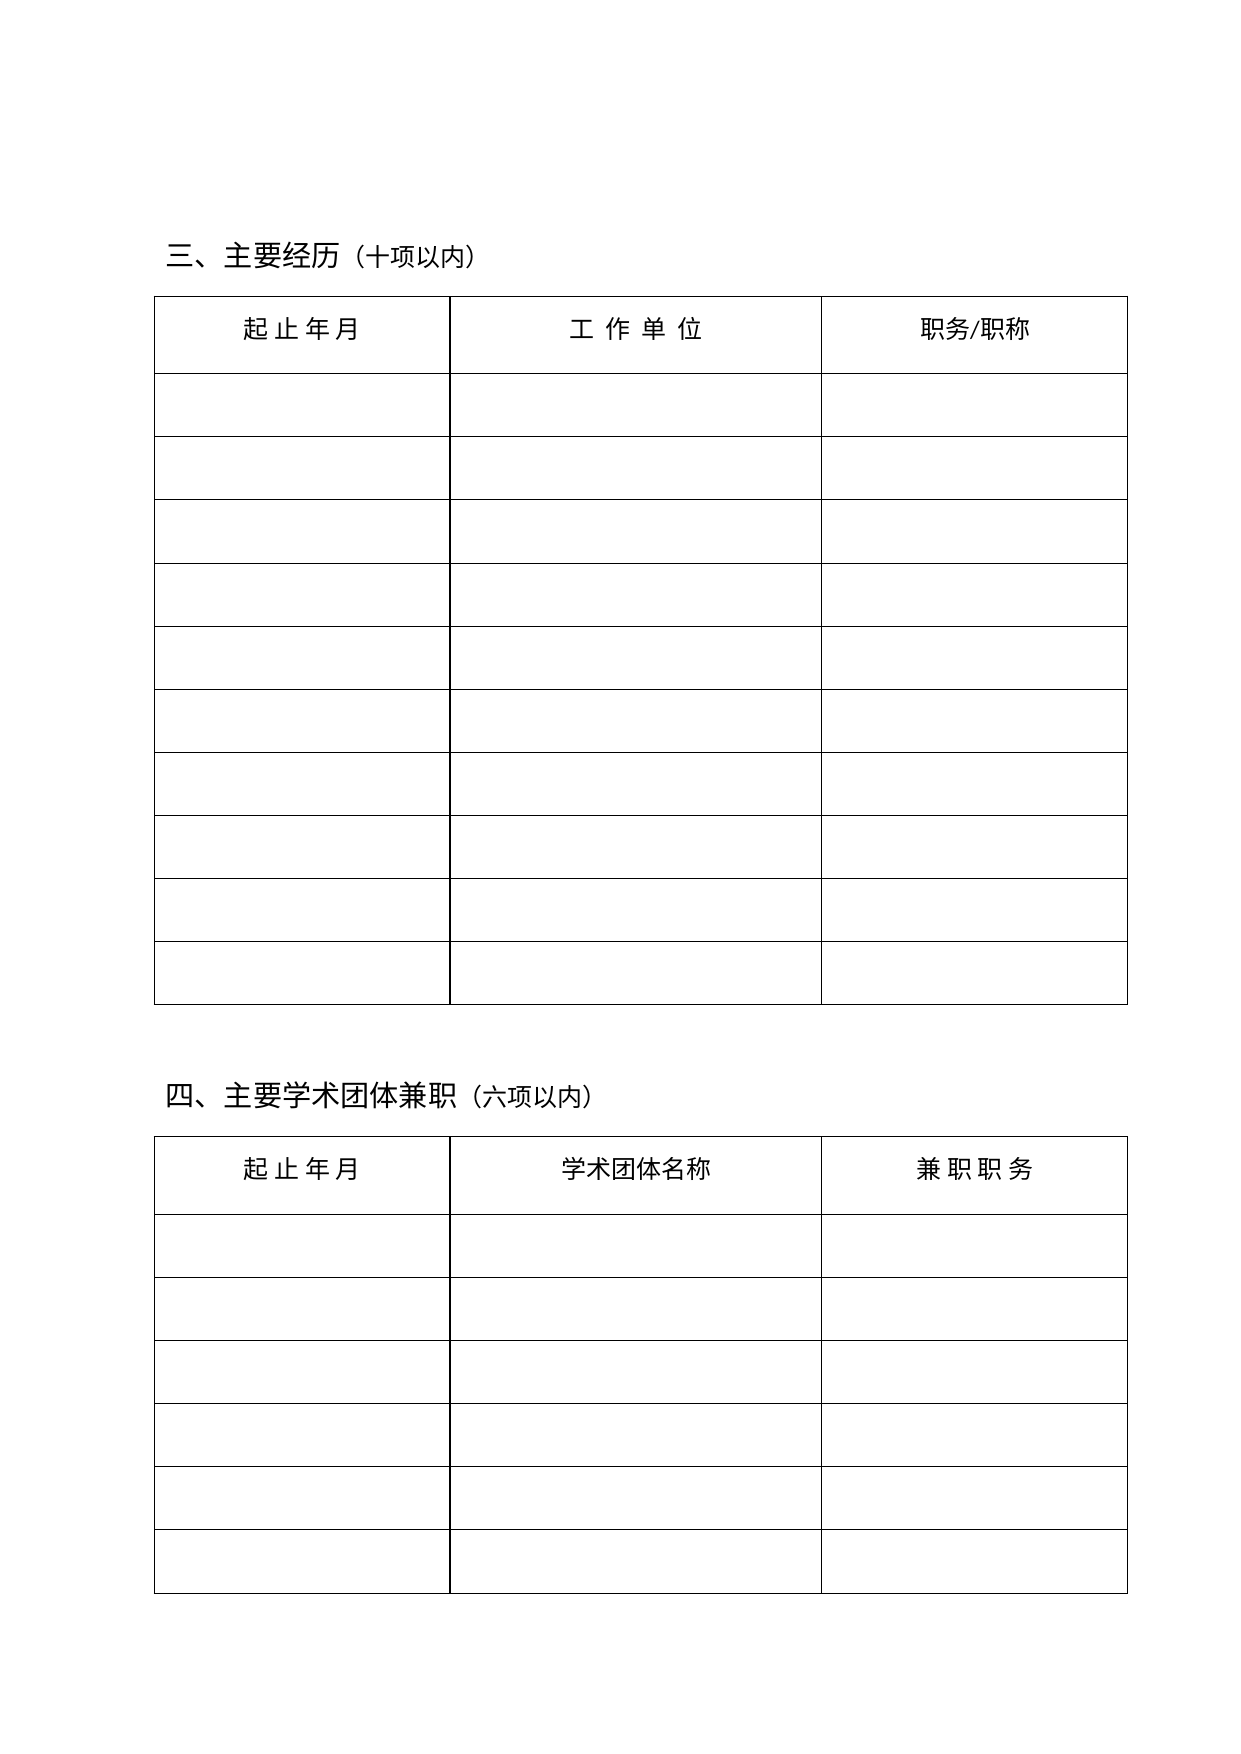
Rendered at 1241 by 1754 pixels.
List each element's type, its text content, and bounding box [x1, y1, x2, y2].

table_cell [155, 1278, 449, 1340]
table_header 学术团体名称 [451, 1137, 821, 1214]
table_cell [822, 1215, 1127, 1277]
table_cell [822, 564, 1127, 626]
table_cell [155, 1215, 449, 1277]
table_cell [451, 690, 821, 752]
text 四、主要学术团体兼职（六项以内） [165, 1073, 1075, 1115]
table_cell [155, 753, 449, 815]
table_cell [155, 564, 449, 626]
text 三、主要经历（十项以内） [165, 232, 1075, 275]
table_cell [155, 437, 449, 499]
table_cell [822, 1341, 1127, 1403]
table_cell [155, 879, 449, 941]
table_cell [155, 1467, 449, 1529]
table_cell [155, 1341, 449, 1403]
table_cell [451, 564, 821, 626]
table_header 职务/职称 [822, 297, 1127, 373]
table_cell [451, 627, 821, 689]
table_header 工 作 单 位 [451, 297, 821, 373]
table_cell [822, 374, 1127, 436]
table_header 兼 职 职 务 [822, 1137, 1127, 1214]
table_cell [155, 942, 449, 1004]
table_cell [155, 690, 449, 752]
table_cell [822, 1404, 1127, 1466]
table_cell [451, 374, 821, 436]
table_cell [155, 374, 449, 436]
table_cell [451, 753, 821, 815]
table_cell [822, 753, 1127, 815]
table_cell [451, 1467, 821, 1529]
table_cell [822, 942, 1127, 1004]
table_cell [155, 816, 449, 878]
table_cell [822, 1467, 1127, 1529]
table_cell [451, 1278, 821, 1340]
table_header 起 止 年 月 [155, 1137, 449, 1214]
table_cell [822, 1278, 1127, 1340]
table_cell [451, 816, 821, 878]
table_cell [822, 816, 1127, 878]
table_cell [451, 1404, 821, 1466]
table_cell [155, 627, 449, 689]
table_cell [822, 690, 1127, 752]
table_cell [451, 1215, 821, 1277]
table_cell [822, 437, 1127, 499]
table_cell [451, 1530, 821, 1592]
table_header 起 止 年 月 [155, 297, 449, 373]
table_cell [451, 500, 821, 562]
table_cell [451, 879, 821, 941]
table_cell [822, 1530, 1127, 1592]
table_cell [155, 1530, 449, 1592]
table_cell [822, 500, 1127, 562]
table_cell [451, 942, 821, 1004]
table_cell [822, 627, 1127, 689]
table_cell [155, 1404, 449, 1466]
table_cell [155, 500, 449, 562]
table_cell [451, 437, 821, 499]
table_cell [822, 879, 1127, 941]
table_cell [451, 1341, 821, 1403]
